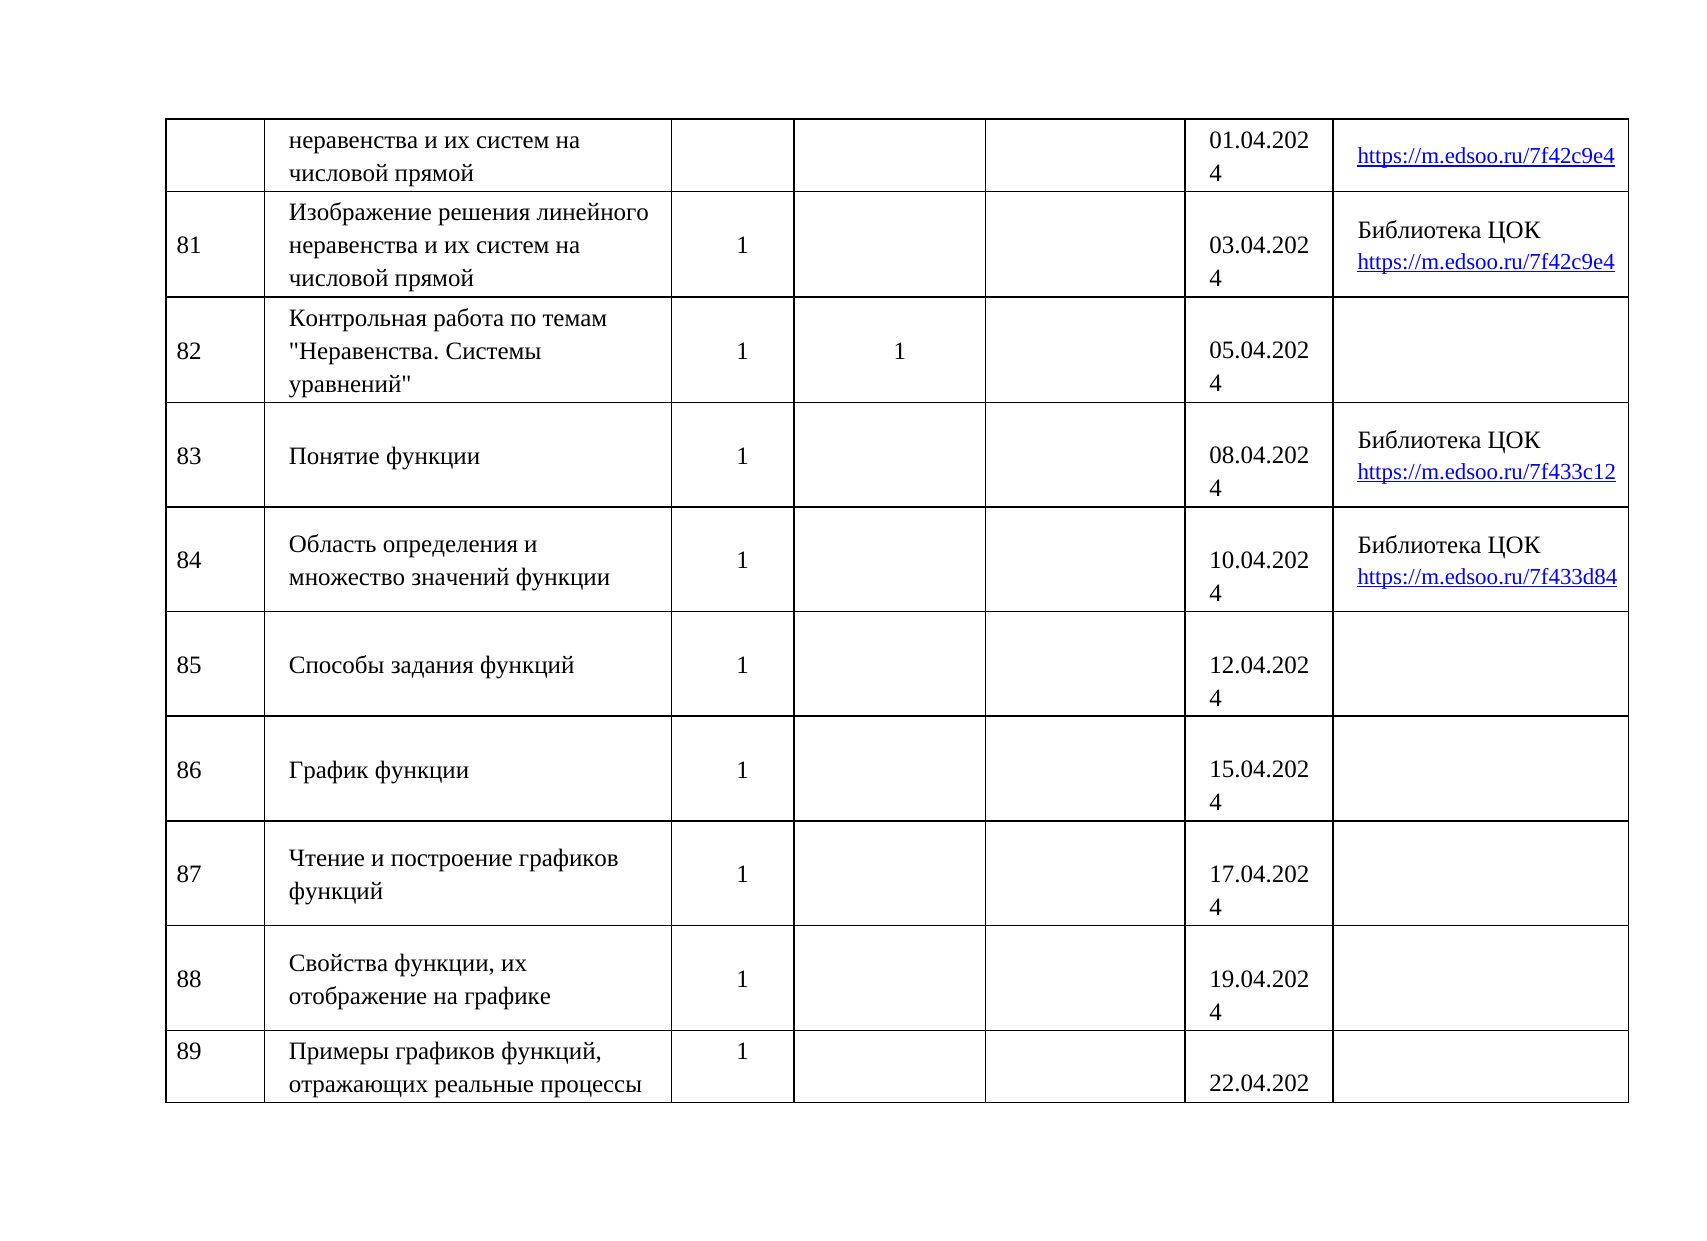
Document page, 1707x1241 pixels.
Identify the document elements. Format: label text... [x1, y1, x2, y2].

table_cell 85 [167, 612, 264, 715]
table_cell [1334, 822, 1628, 925]
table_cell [1334, 120, 1628, 191]
table_cell 1 [672, 822, 793, 925]
table_cell [986, 717, 1184, 820]
table_cell [986, 1031, 1184, 1102]
table_cell Библиотека ЦОК https://m.edsoo.ru/7f433d84 [1334, 508, 1628, 611]
table_cell [795, 1031, 985, 1102]
table_cell [1334, 926, 1628, 1029]
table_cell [1334, 192, 1628, 296]
table_cell 1 [672, 120, 793, 191]
table_cell 1 [672, 298, 793, 401]
table_cell 01.04.2024 [1186, 120, 1332, 191]
table_cell [795, 926, 985, 1029]
table_cell 17.04.2024 [1186, 822, 1332, 925]
table_cell [795, 120, 985, 191]
table_cell [795, 612, 985, 715]
table_cell 1 [672, 192, 793, 296]
table_cell 83 [167, 403, 264, 506]
table_cell [986, 403, 1184, 506]
table_cell [986, 822, 1184, 925]
table_cell 1 [795, 298, 985, 401]
table_cell Контрольная работа по темам "Неравенства. Системы уравнений" [265, 298, 671, 401]
table_cell 1 [672, 403, 793, 506]
table_cell [795, 717, 985, 820]
table_cell [986, 298, 1184, 401]
table_cell [986, 192, 1184, 296]
table_cell [795, 192, 985, 296]
table_cell 80 [167, 120, 264, 191]
table_cell 22.04.2024 [1186, 1031, 1332, 1102]
table_cell 87 [167, 822, 264, 925]
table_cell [265, 192, 671, 296]
table_cell [795, 822, 985, 925]
table_cell [986, 120, 1184, 191]
table_cell [795, 403, 985, 506]
table_cell Способы задания функций [265, 612, 671, 715]
table_cell [986, 612, 1184, 715]
table_cell [1334, 1031, 1628, 1102]
table_cell Понятие функции [265, 403, 671, 506]
table_cell 08.04.2024 [1186, 403, 1332, 506]
table_cell Область определения и множество значений функции [265, 508, 671, 611]
table_cell Библиотека ЦОК https://m.edsoo.ru/7f433c12 [1334, 403, 1628, 506]
table_cell 03.04.2024 [1186, 192, 1332, 296]
table_cell 1 [672, 1031, 793, 1102]
table_cell 82 [167, 298, 264, 401]
table_cell 19.04.2024 [1186, 926, 1332, 1029]
table_cell [1334, 612, 1628, 715]
table_cell [986, 508, 1184, 611]
table_cell [795, 508, 985, 611]
table_cell 1 [672, 717, 793, 820]
table_cell 1 [672, 926, 793, 1029]
table_cell 89 [167, 1031, 264, 1102]
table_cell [265, 1031, 671, 1102]
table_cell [265, 120, 671, 191]
table_cell 15.04.2024 [1186, 717, 1332, 820]
table_cell 86 [167, 717, 264, 820]
table_cell 81 [167, 192, 264, 296]
table_cell [1334, 298, 1628, 401]
table_cell Чтение и построение графиков функций [265, 822, 671, 925]
table_cell 10.04.2024 [1186, 508, 1332, 611]
table_cell 84 [167, 508, 264, 611]
table_cell [1334, 717, 1628, 820]
table_cell Свойства функции, их отображение на графике [265, 926, 671, 1029]
table_cell 88 [167, 926, 264, 1029]
table_cell 12.04.2024 [1186, 612, 1332, 715]
table_cell [986, 926, 1184, 1029]
table_cell График функции [265, 717, 671, 820]
table_cell 1 [672, 612, 793, 715]
table_cell 1 [672, 508, 793, 611]
table_cell 05.04.2024 [1186, 298, 1332, 401]
